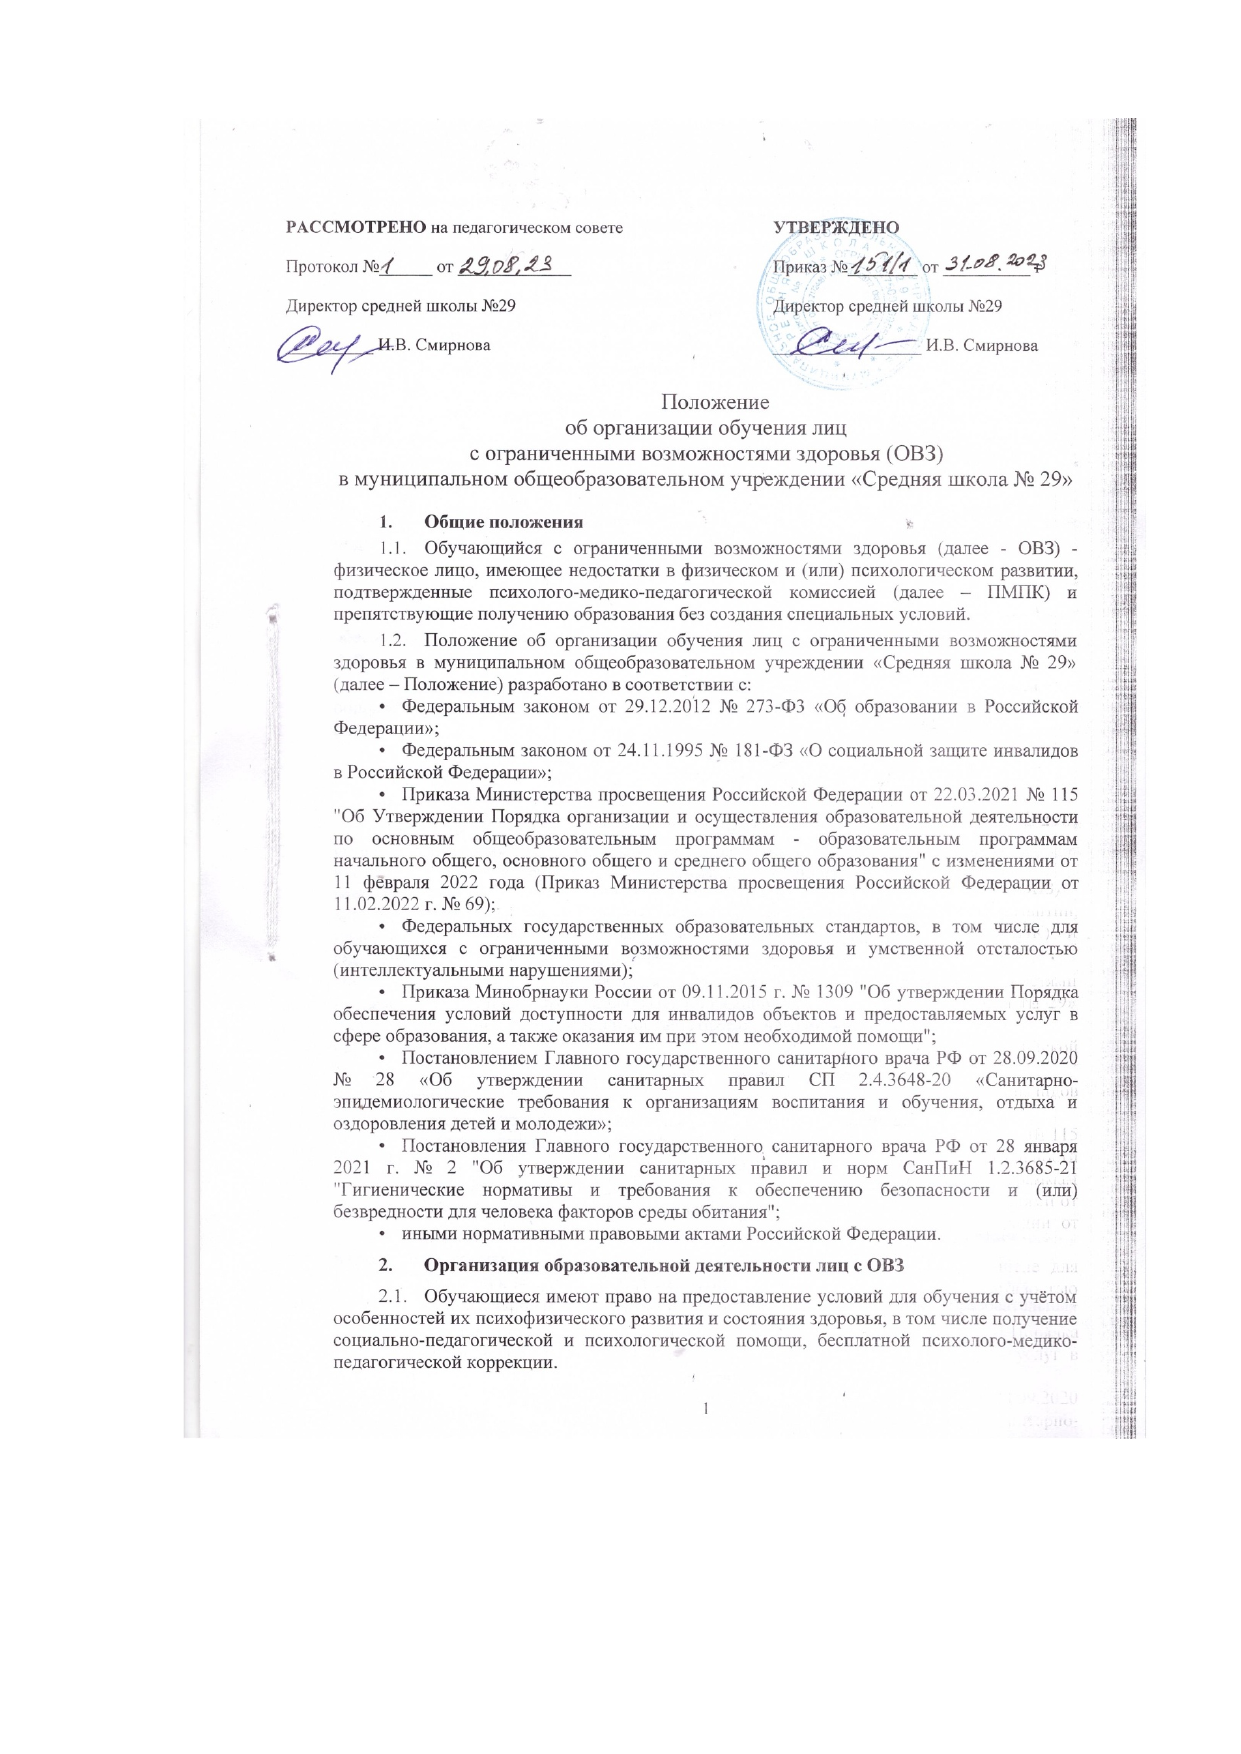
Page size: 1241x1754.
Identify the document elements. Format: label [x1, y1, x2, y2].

picture [177, 118, 1152, 1459]
